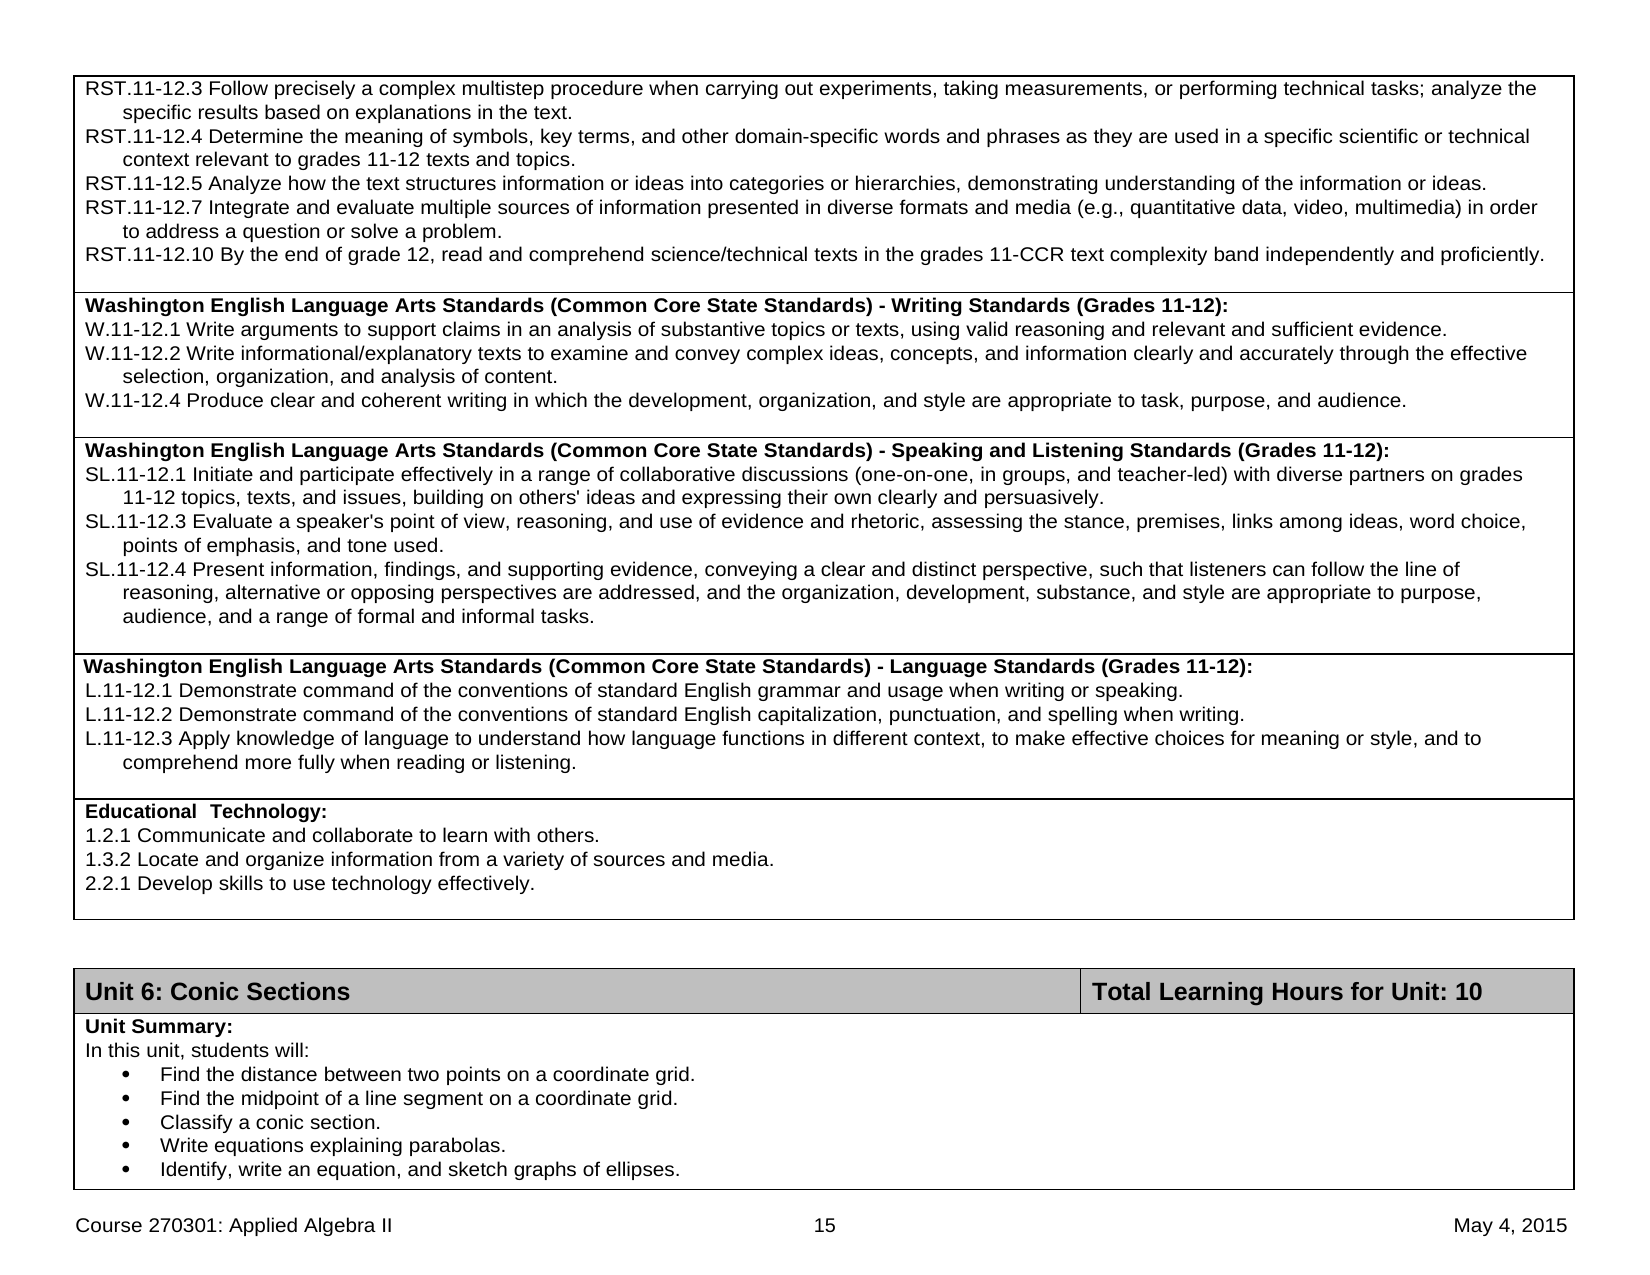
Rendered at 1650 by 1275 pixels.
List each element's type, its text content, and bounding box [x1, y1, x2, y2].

table_header RST.11-12.3 Follow precisely a complex multistep procedure when carrying out experiments, taking measurements, or performing technical tasks; analyze the specific results based on explanations in the text. RST.11-12.4 Determine the meaning of symbols, key terms, and other domain-specific words and phrases as they are used in a specific scientific or technical context relevant to grades 11-12 texts and topics. RST.11-12.5 Analyze how the text structures information or ideas into categories or hierarchies, demonstrating understanding of the information or ideas. RST.11-12.7 Integrate and evaluate multiple sources of information presented in diverse formats and media (e.g., quantitative data, video, multimedia) in order to address a question or solve a problem. RST.11-12.10 By the end of grade 12, read and comprehend science/technical texts in the grades 11-CCR text complexity band independently and proficiently. [75, 77, 1573, 292]
table_header Total Learning Hours for Unit: 10 [1081, 969, 1573, 1013]
table_cell Unit Summary: In this unit, students will: Find the distance between two points on a coordinate grid. Find the midpoint of a line segment on a coordinate grid. Classify a conic section. Write equations explaining parabolas. Identify, write an equation, and sketch graphs of ellipses. [75, 1014, 1573, 1189]
table_cell Washington English Language Arts Standards (Common Core State Standards) - Speaking and Listening Standards (Grades 11-12): SL.11-12.1 Initiate and participate effectively in a range of collaborative discussions (one-on-one, in groups, and teacher-led) with diverse partners on grades 11-12 topics, texts, and issues, building on others' ideas and expressing their own clearly and persuasively. SL.11-12.3 Evaluate a speaker's point of view, reasoning, and use of evidence and rhetoric, assessing the stance, premises, links among ideas, word choice, points of emphasis, and tone used. SL.11-12.4 Present information, findings, and supporting evidence, conveying a clear and distinct perspective, such that listeners can follow the line of reasoning, alternative or opposing perspectives are addressed, and the organization, development, substance, and style are appropriate to purpose, audience, and a range of formal and informal tasks. [75, 438, 1573, 653]
table_cell Washington English Language Arts Standards (Common Core State Standards) - Language Standards (Grades 11-12): L.11-12.1 Demonstrate command of the conventions of standard English grammar and usage when writing or speaking. L.11-12.2 Demonstrate command of the conventions of standard English capitalization, punctuation, and spelling when writing. L.11-12.3 Apply knowledge of language to understand how language functions in different context, to make effective choices for meaning or style, and to comprehend more fully when reading or listening. [75, 655, 1573, 798]
table_cell Washington English Language Arts Standards (Common Core State Standards) - Writing Standards (Grades 11-12): W.11-12.1 Write arguments to support claims in an analysis of substantive topics or texts, using valid reasoning and relevant and sufficient evidence. W.11-12.2 Write informational/explanatory texts to examine and convey complex ideas, concepts, and information clearly and accurately through the effective selection, organization, and analysis of content. W.11-12.4 Produce clear and coherent writing in which the development, organization, and style are appropriate to task, purpose, and audience. [75, 293, 1573, 437]
table_header Unit 6: Conic Sections [75, 969, 1080, 1013]
table_cell Educational Technology: 1.2.1 Communicate and collaborate to learn with others. 1.3.2 Locate and organize information from a variety of sources and media. 2.2.1 Develop skills to use technology effectively. [75, 800, 1573, 919]
